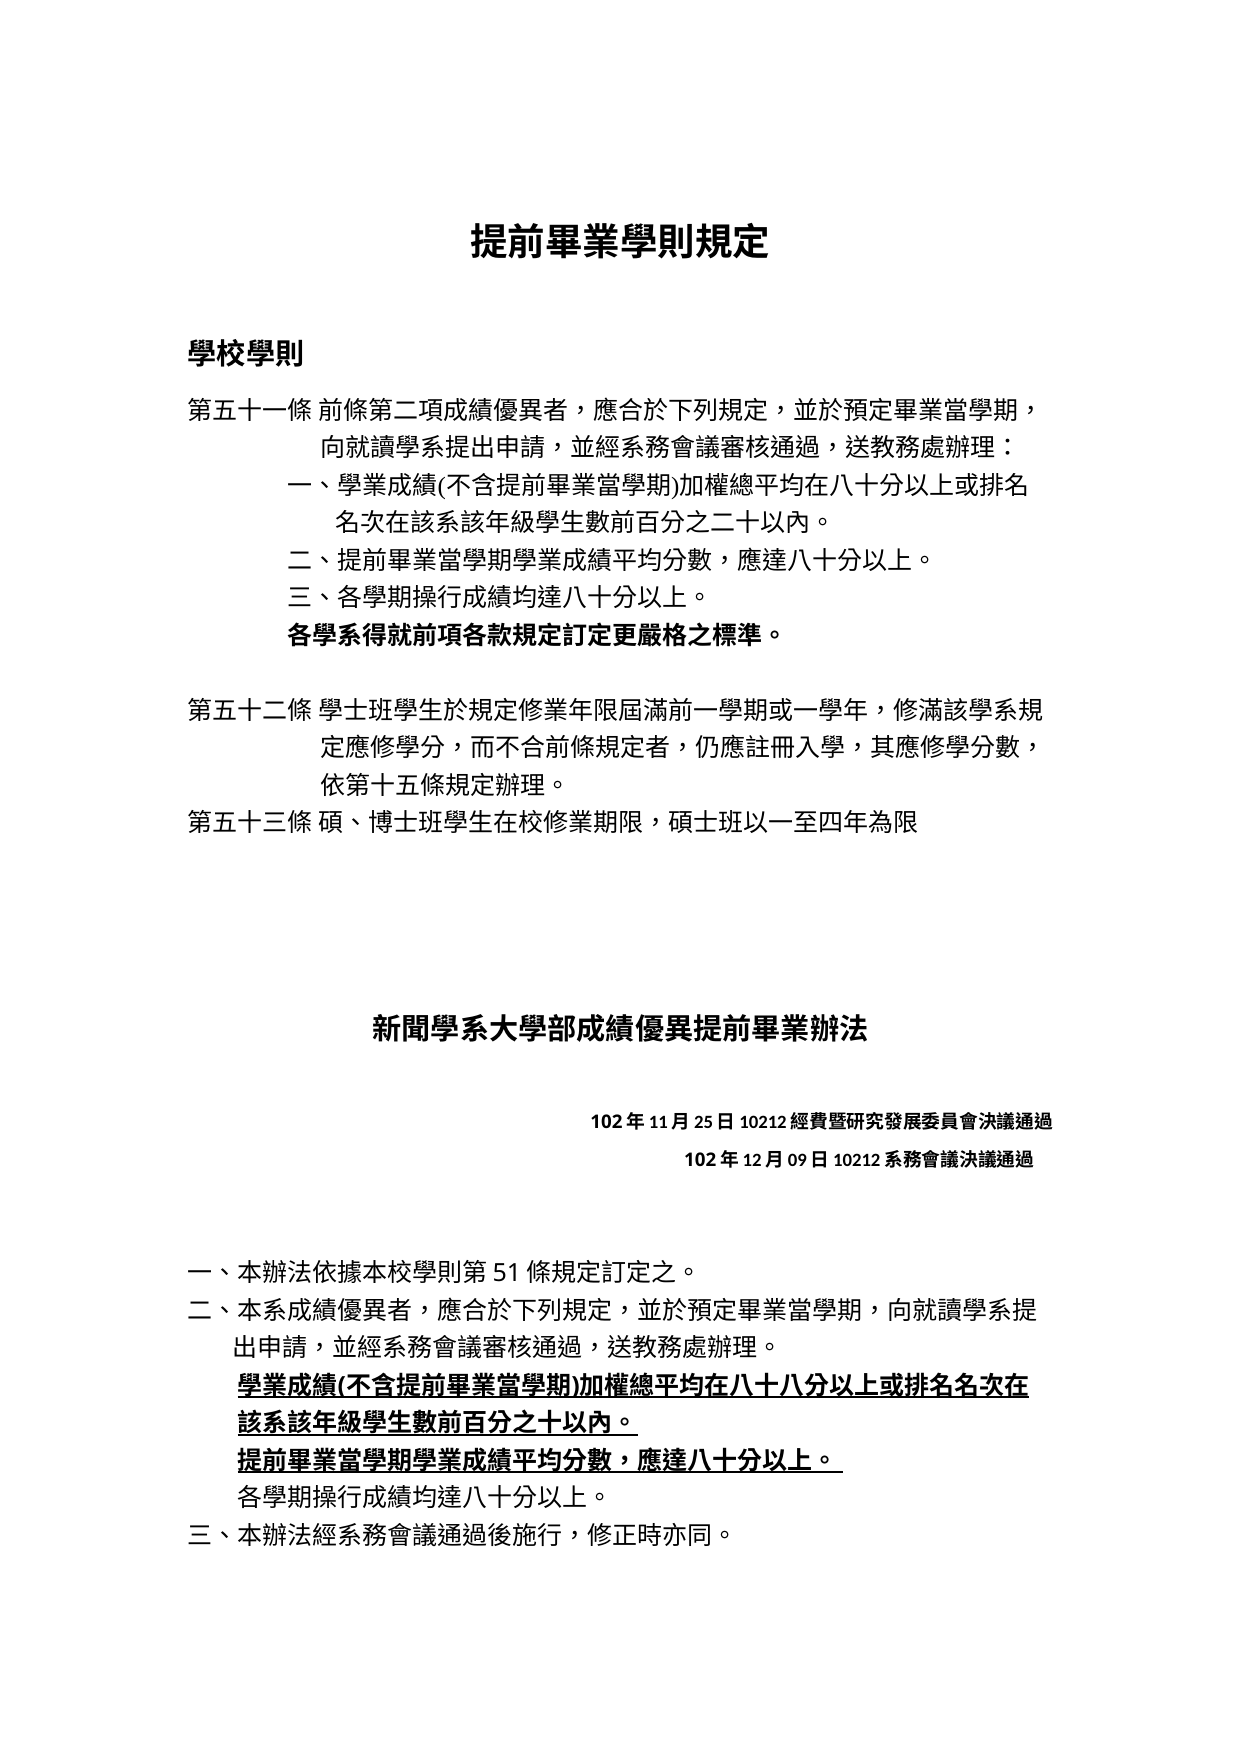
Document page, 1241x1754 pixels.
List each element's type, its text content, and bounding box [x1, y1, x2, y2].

text 三、本辦法經系務會議通過後施行，修正時亦同。 [187, 1514, 1053, 1552]
text 一、本辦法依據本校學則第51條規定訂定之。 [187, 1252, 1053, 1289]
text 提前畢業當學期學業成績平均分數，應達八十分以上。 [187, 1439, 1053, 1477]
text 各學期操行成績均達八十分以上。 [187, 1477, 1053, 1514]
text 新聞學系大學部成績優異提前畢業辦法 [187, 989, 1053, 1064]
text 學業成績(不含提前畢業當學期)加權總平均在八十八分以上或排名名次在該系該年級學生數前百分之十以內。 [237, 1364, 1053, 1439]
text 二、提前畢業當學期學業成績平均分數，應達八十分以上。 [237, 539, 1053, 577]
text 二、本系成績優異者，應合於下列規定，並於預定畢業當學期，向就讀學系提出申請，並經系務會議審核通過，送教務處辦理。 [187, 1289, 1053, 1364]
text 提前畢業學則規定 [187, 202, 1053, 277]
text 102年11月25日10212經費暨研究發展委員會決議通過 [187, 1102, 1053, 1139]
text 各學系得就前項各款規定訂定更嚴格之標準。 [237, 614, 1053, 652]
text 第五十二條 學士班學生於規定修業年限屆滿前一學期或一學年，修滿該學系規定應修學分，而不合前條規定者，仍應註冊入學，其應修學分數，依第十五條規定辦理。 [187, 689, 1053, 802]
text 一、學業成績(不含提前畢業當學期)加權總平均在八十分以上或排名名次在該系該年級學生數前百分之二十以內。 [287, 464, 1053, 539]
text 102年12月09日10212系務會議決議通過 [187, 1139, 1034, 1177]
text 學校學則 [187, 314, 1053, 389]
text 三、各學期操行成績均達八十分以上。 [237, 577, 1053, 614]
text 第五十三條 碩、博士班學生在校修業期限，碩士班以一至四年為限 [187, 802, 1053, 839]
text 第五十一條 前條第二項成績優異者，應合於下列規定，並於預定畢業當學期，向就讀學系提出申請，並經系務會議審核通過，送教務處辦理： [188, 389, 1053, 464]
